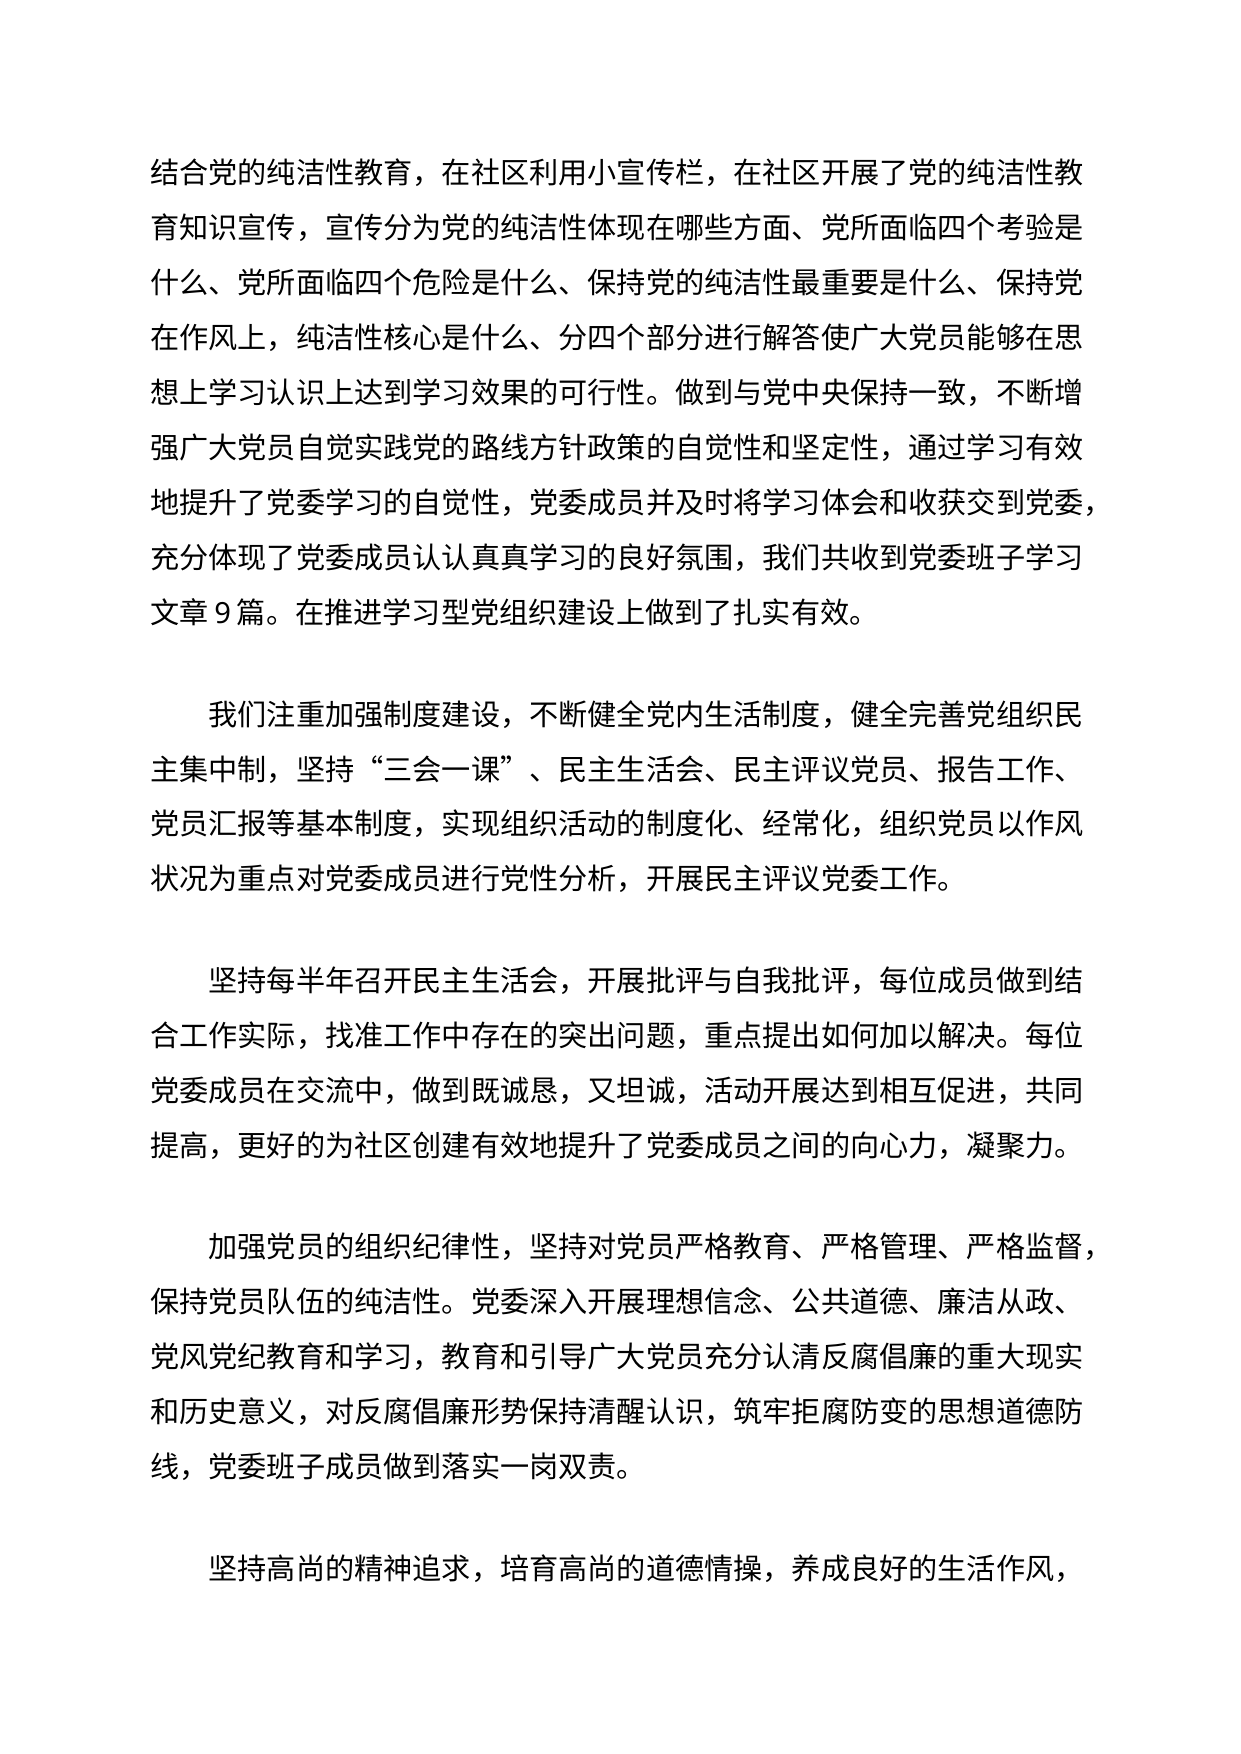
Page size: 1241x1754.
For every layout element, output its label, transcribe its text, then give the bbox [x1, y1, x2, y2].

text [150, 150, 1090, 632]
text 我们注重加强制度建设，不断健全党内生活制度，健全完善党组织民主集中制，坚持“三会一课”、民主生活会、民主评议党员、报告工作、党员汇报等基本制度，实现组织活动的制度化、经常化，组织党员以作风状况为重点对党委成员进行党性分析，开展民主评议党委工作。 [150, 691, 1090, 898]
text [150, 1545, 1090, 1588]
text 加强党员的组织纪律性，坚持对党员严格教育、严格管理、严格监督，保持党员队伍的纯洁性。党委深入开展理想信念、公共道德、廉洁从政、党风党纪教育和学习，教育和引导广大党员充分认清反腐倡廉的重大现实和历史意义，对反腐倡廉形势保持清醒认识，筑牢拒腐防变的思想道德防线，党委班子成员做到落实一岗双责。 [150, 1224, 1090, 1486]
text 坚持每半年召开民主生活会，开展批评与自我批评，每位成员做到结合工作实际，找准工作中存在的突出问题，重点提出如何加以解决。每位党委成员在交流中，做到既诚恳，又坦诚，活动开展达到相互促进，共同提高，更好的为社区创建有效地提升了党委成员之间的向心力，凝聚力。 [150, 958, 1090, 1164]
